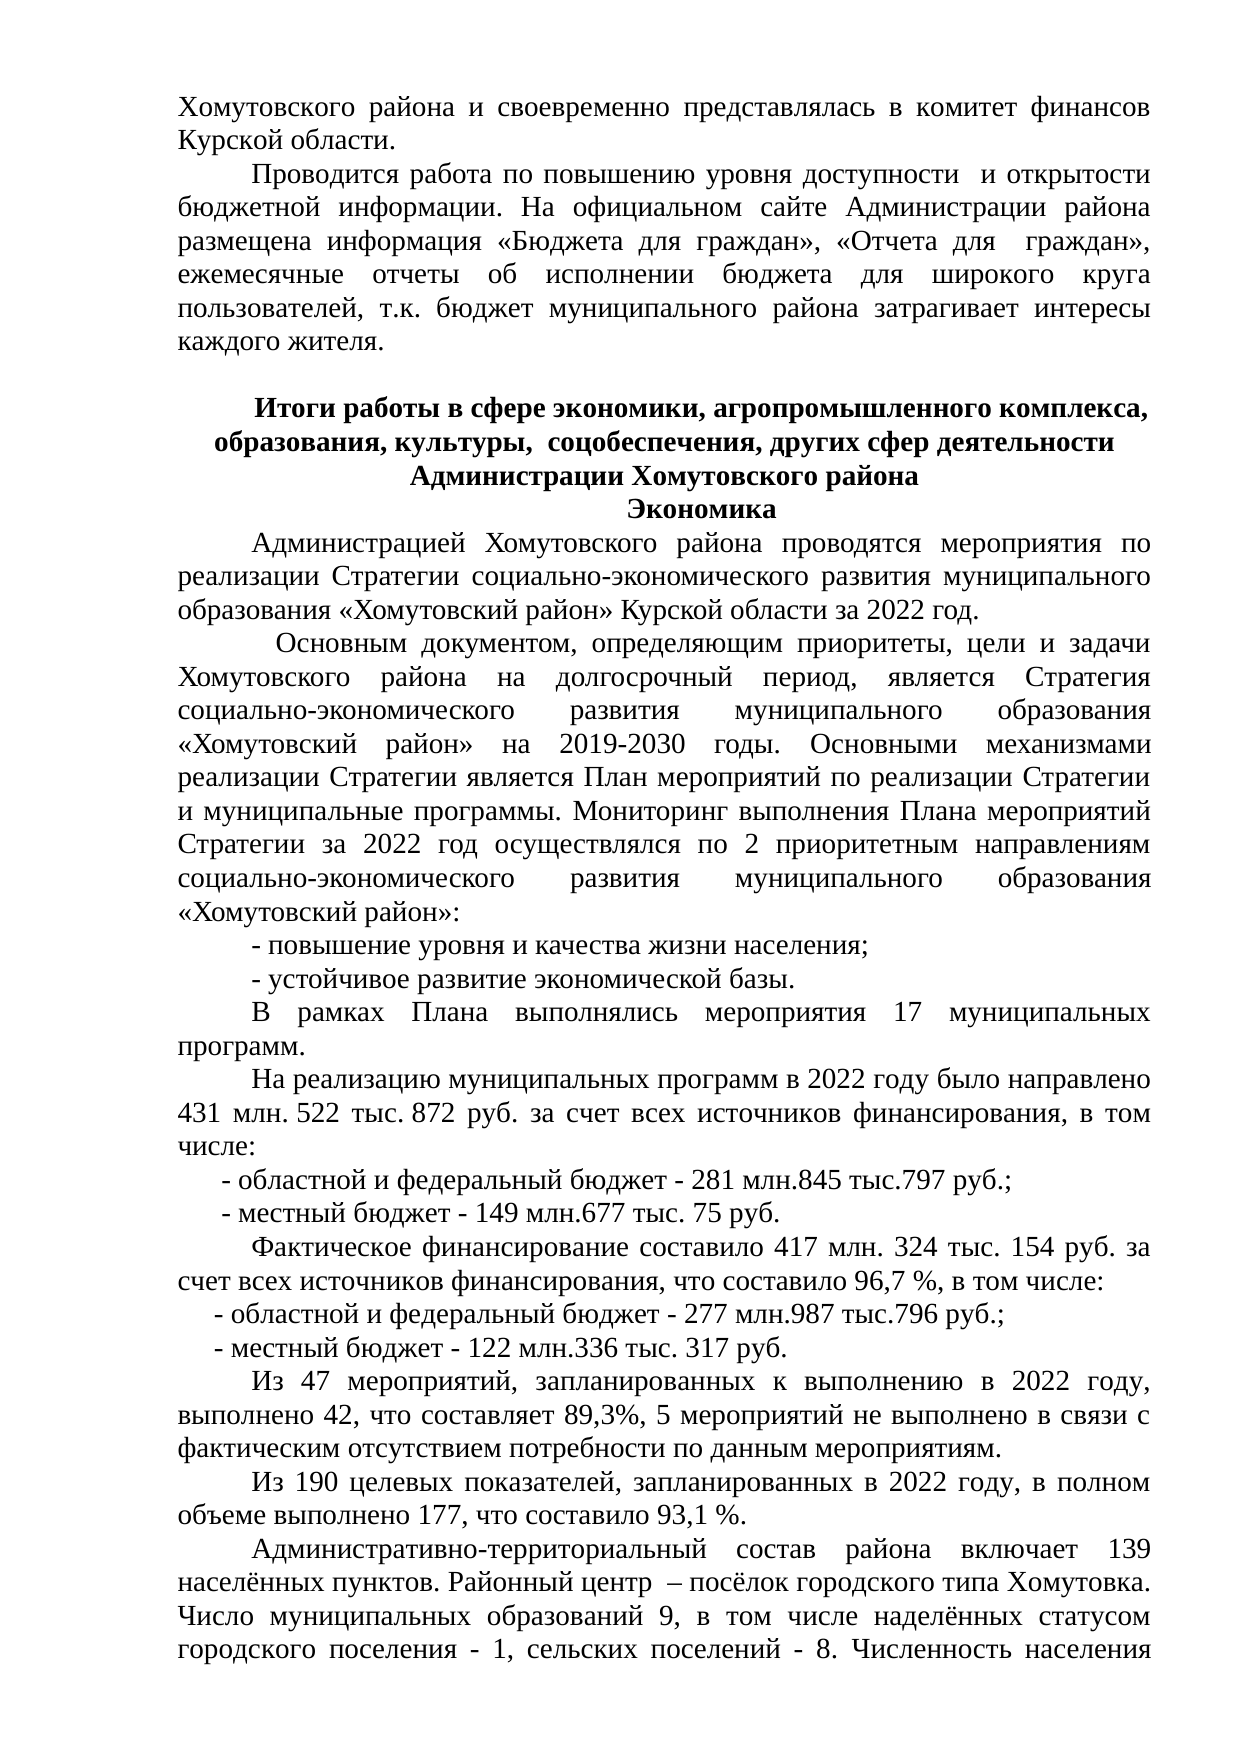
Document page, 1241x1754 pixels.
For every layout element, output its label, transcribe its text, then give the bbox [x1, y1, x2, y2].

text Экономика [177, 491, 1152, 525]
text - областной и федеральный бюджет - 277 млн.987 тыс.796 руб.; [177, 1296, 1152, 1330]
text Итоги работы в сфере экономики, агропромышленного комплекса, образования, культуры, соцобеспечения, других сфер деятельности Администрации Хомутовского района [177, 391, 1152, 491]
text - местный бюджет - 122 млн.336 тыс. 317 руб. [177, 1330, 1152, 1363]
text Из 47 мероприятий, запланированных к выполнению в 2022 году, выполнено 42, что составляет 89,3%, 5 мероприятий не выполнено в связи с фактическим отсутствием потребности по данным мероприятиям. [177, 1363, 1152, 1464]
text На реализацию муниципальных программ в 2022 году было направлено 431 млн. 522 тыс. 872 руб. за счет всех источников финансирования, в том числе: [177, 1061, 1152, 1162]
text Фактическое финансирование составило 417 млн. 324 тыс. 154 руб. за счет всех источников финансирования, что составило 96,7 %, в том числе: [177, 1229, 1152, 1296]
text - повышение уровня и качества жизни населения; [177, 927, 1152, 961]
text Администрацией Хомутовского района проводятся мероприятия по реализации Стратегии социально-экономического развития муниципального образования «Хомутовский район» Курской области за 2022 год. [177, 525, 1152, 625]
text Проводится работа по повышению уровня доступности и открытости бюджетной информации. На официальном сайте Администрации района размещена информация «Бюджета для граждан», «Отчета для граждан», ежемесячные отчеты об исполнении бюджета для широкого круга пользователей, т.к. бюджет муниципального района затрагивает интересы каждого жителя. [177, 156, 1152, 357]
text Из 190 целевых показателей, запланированных в 2022 году, в полном объеме выполнено 177, что составило 93,1 %. [177, 1464, 1152, 1531]
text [177, 89, 1152, 156]
text В рамках Плана выполнялись мероприятия 17 муниципальных программ. [177, 994, 1152, 1061]
text - областной и федеральный бюджет - 281 млн.845 тыс.797 руб.; [177, 1162, 1152, 1196]
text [177, 1531, 1152, 1665]
text - местный бюджет - 149 млн.677 тыс. 75 руб. [177, 1196, 1152, 1229]
text - устойчивое развитие экономической базы. [177, 961, 1152, 994]
text Основным документом, определяющим приоритеты, цели и задачи Хомутовского района на долгосрочный период, является Стратегия социально-экономического развития муниципального образования «Хомутовский район» на 2019-2030 годы. Основными механизмами реализации Стратегии является План мероприятий по реализации Стратегии и муниципальные программы. Мониторинг выполнения Плана мероприятий Стратегии за 2022 год осуществлялся по 2 приоритетным направлениям социально-экономического развития муниципального образования «Хомутовский район»: [177, 625, 1152, 927]
